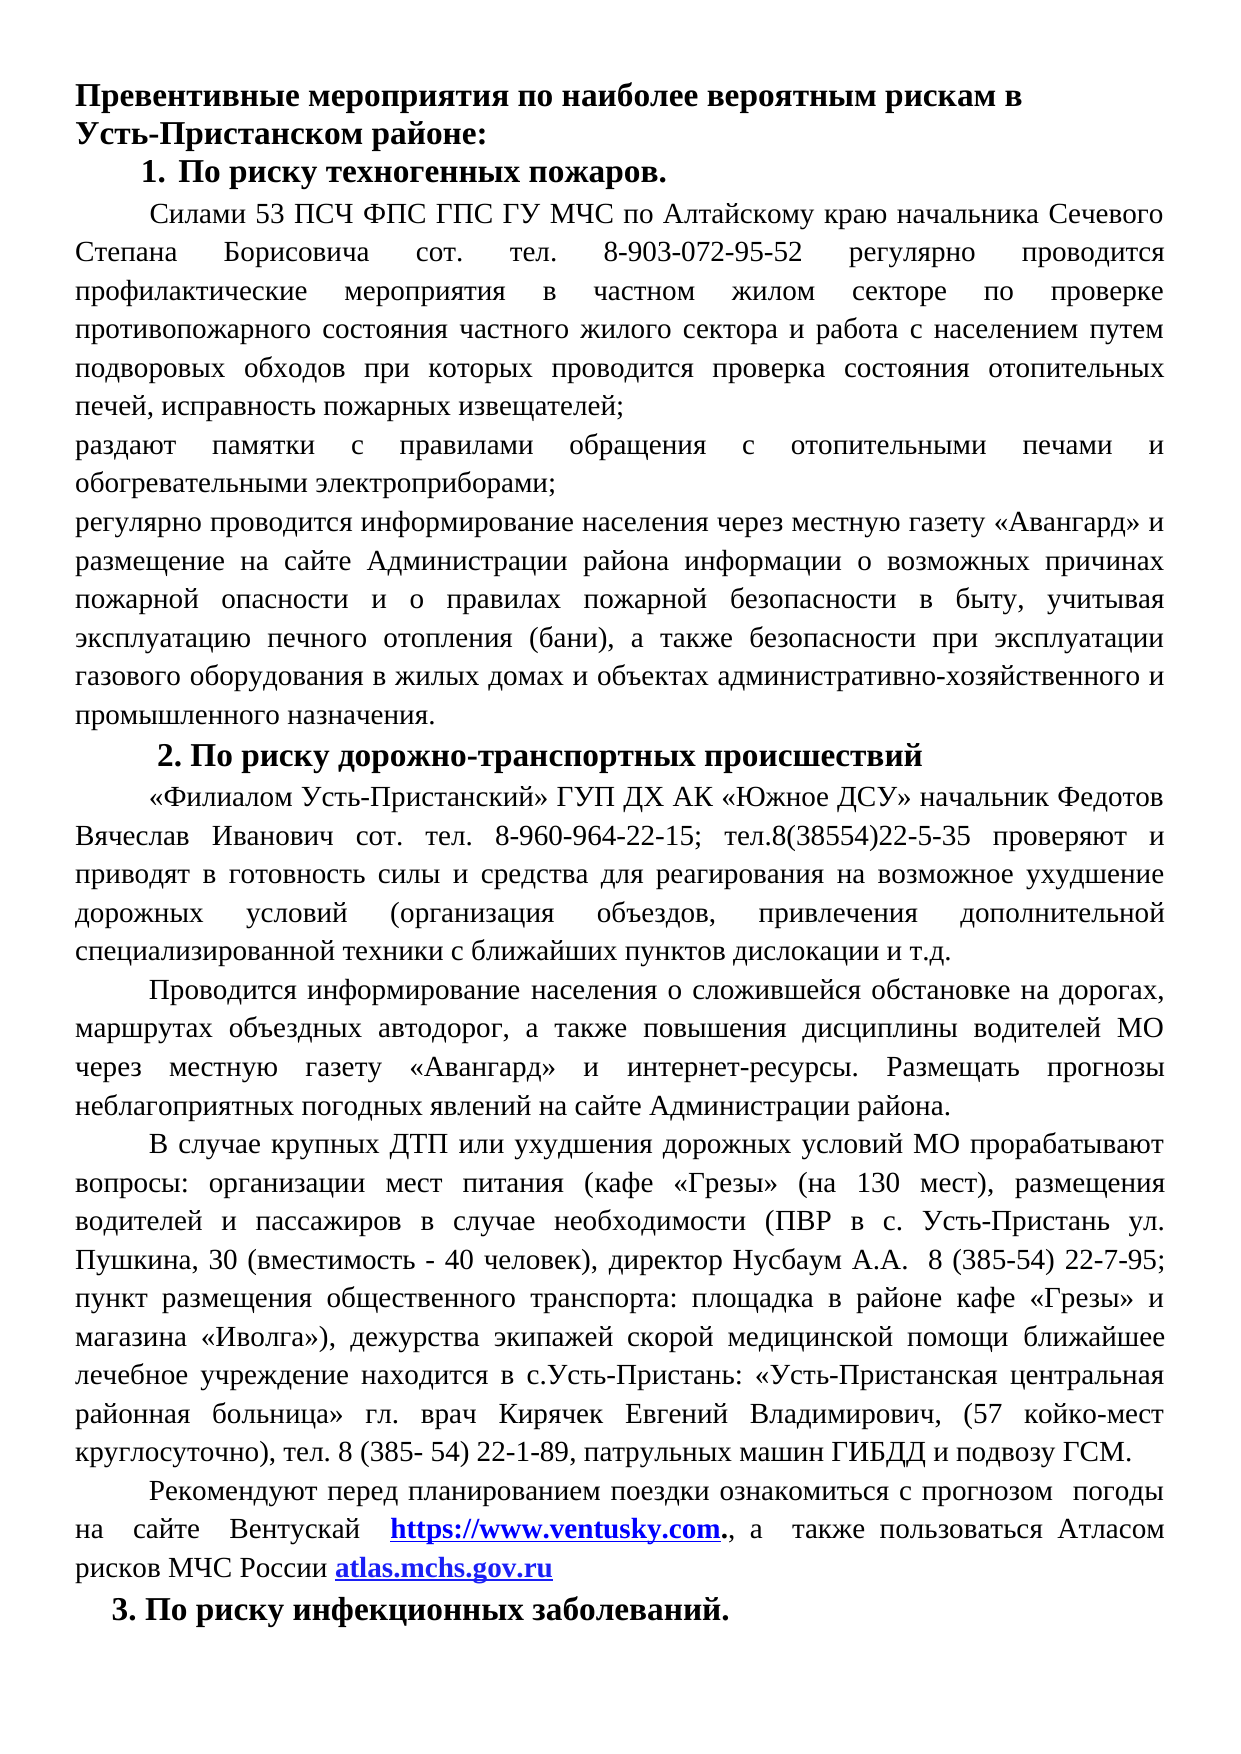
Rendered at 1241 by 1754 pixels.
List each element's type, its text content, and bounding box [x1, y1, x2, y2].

list Силами 53 ПСЧ ФПС ГПС ГУ МЧС по Алтайскому краю начальника Сечевого Степана Борисовича сот. тел. 8-903-072-95-52 регулярно проводится профилактические мероприятия в частном жилом секторе по проверке противопожарного состояния частного жилого сектора и работа с населением путем подворовых обходов при которых проводится проверка состояния отопительных печей, исправность пожарных извещателей; [75, 196, 1165, 422]
list регулярно проводится информирование населения через местную газету «Авангард» и размещение на сайте Администрации района информации о возможных причинах пожарной опасности и о правилах пожарной безопасности в быту, учитывая эксплуатацию печного отопления (бани), а также безопасности при эксплуатации газового оборудования в жилых домах и объектах административно-хозяйственного и промышленного назначения. [75, 504, 1165, 730]
list В случае крупных ДТП или ухудшения дорожных условий МО прорабатывают вопросы: организации мест питания (кафе «Грезы» (на 130 мест), размещения водителей и пассажиров в случае необходимости (ПВР в с. Усть-Пристань ул. Пушкина, 30 (вместимость - 40 человек), директор Нусбаум А.А. 8 (385-54) 22-7-95; пункт размещения общественного транспорта: площадка в районе кафе «Грезы» и магазина «Иволга»), дежурства экипажей скорой медицинской помощи ближайшее лечебное учреждение находится в с.Усть-Пристань: «Усть-Пристанская центральная районная больница» гл. врач Кирячек Евгений Владимирович, (57 койко-мест круглосуточно), тел. 8 (385- 54) 22-1-89, патрульных машин ГИБДД и подвозу ГСМ. [75, 1126, 1165, 1468]
list Рекомендуют перед планированием поездки ознакомиться с прогнозом погоды на сайте Вентускай https://www.ventusky.com., а также пользоваться Атласом рисков МЧС России atlas.mchs.gov.ru [75, 1473, 1165, 1584]
list «Филиалом Усть-Пристанский» ГУП ДХ АК «Южное ДСУ» начальник Федотов Вячеслав Иванович сот. тел. 8-960-964-22-15; тел.8(38554)22-5-35 проверяют и приводят в готовность силы и средства для реагирования на возможное ухудшение дорожных условий (организация объездов, привлечения дополнительной специализированной техники с ближайших пунктов дислокации и т.д. [75, 779, 1165, 967]
list раздают памятки с правилами обращения с отопительными печами и обогревательными электроприборами; [75, 427, 1165, 499]
list По риску техногенных пожаров. [141, 152, 1165, 190]
list 2. По риску дорожно-транспортных происшествий [157, 735, 1165, 774]
list Проводится информирование населения о сложившейся обстановке на дорогах, маршрутах объездных автодорог, а также повышения дисциплины водителей МО через местную газету «Авангард» и интернет-ресурсы. Размещать прогнозы неблагоприятных погодных явлений на сайте Администрации района. [75, 972, 1165, 1121]
text Превентивные мероприятия по наиболее вероятным рискам в [75, 75, 1165, 113]
text 3. По риску инфекционных заболеваний. [75, 1589, 1165, 1627]
text Усть-Пристанском районе: [75, 113, 1165, 152]
